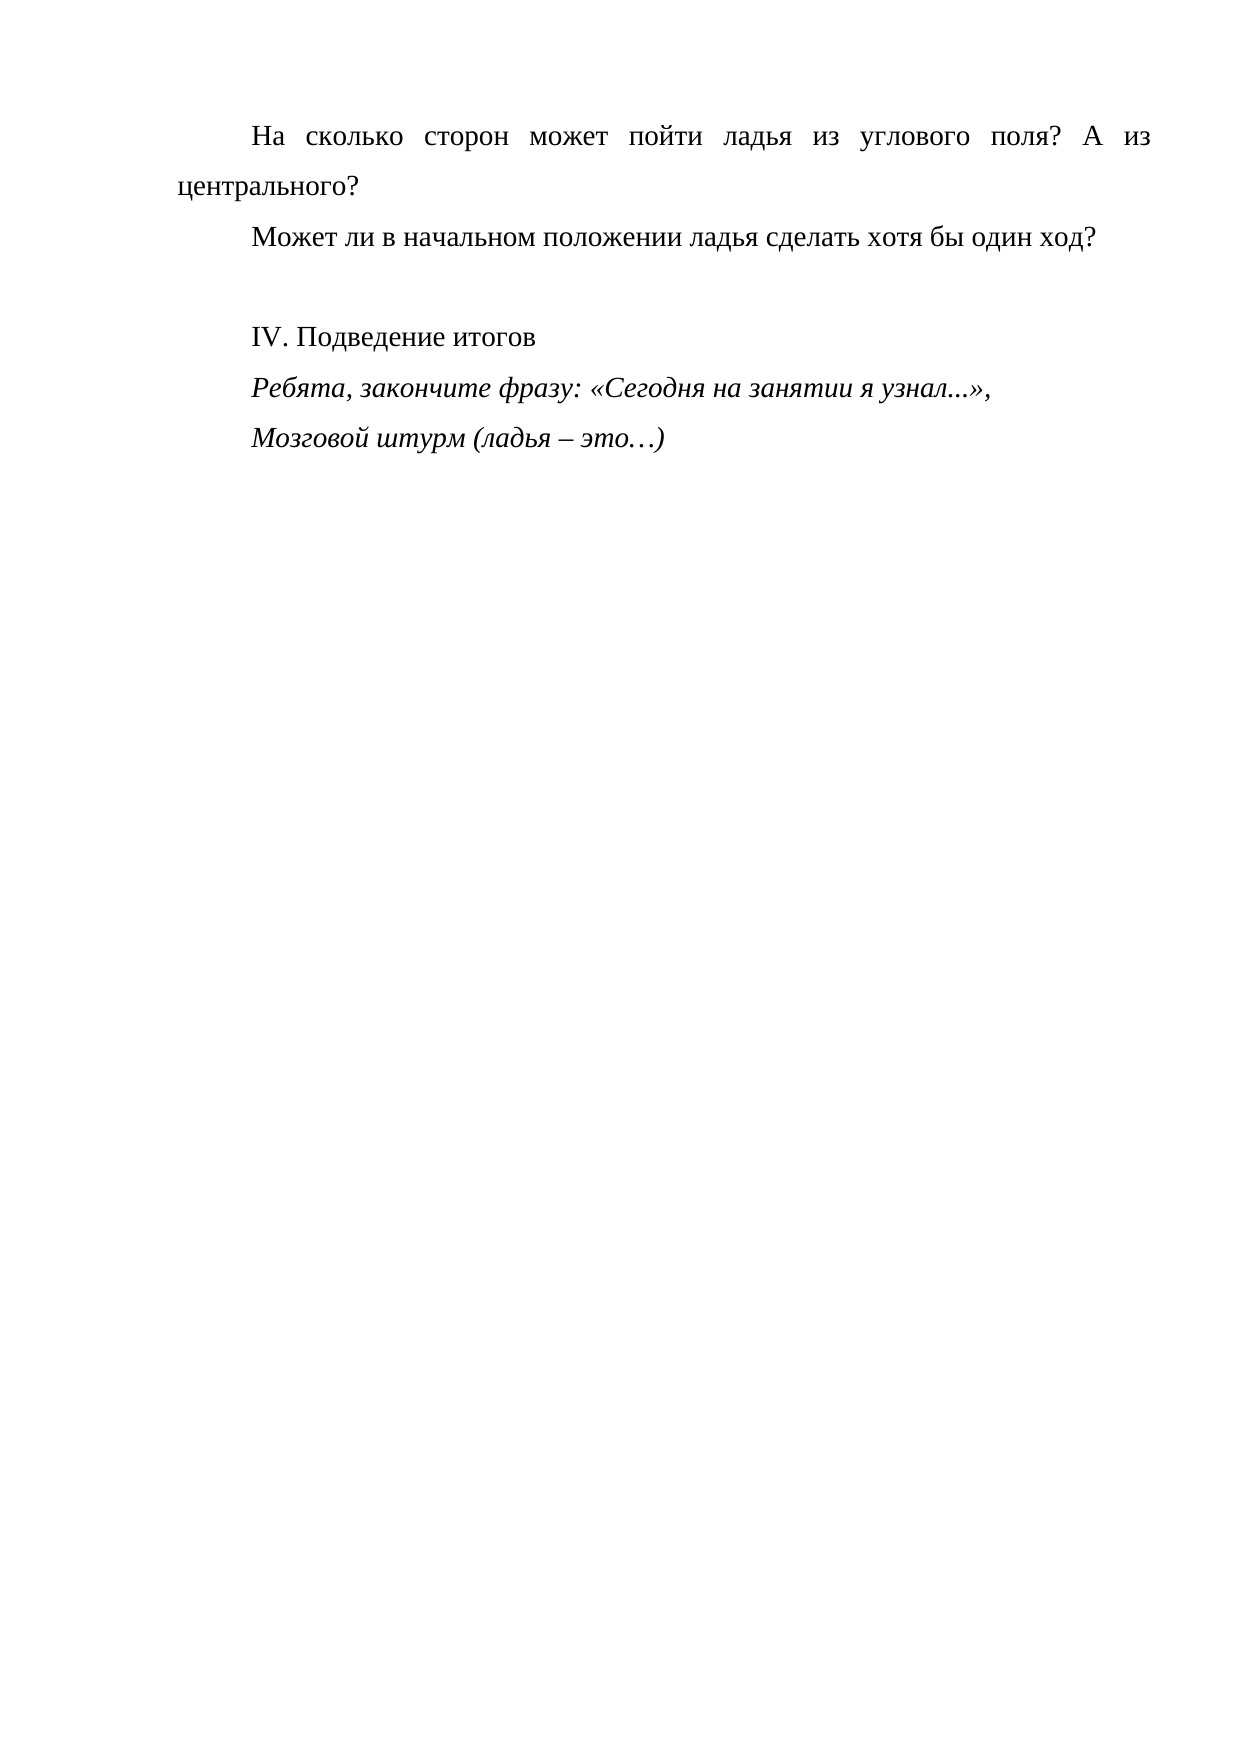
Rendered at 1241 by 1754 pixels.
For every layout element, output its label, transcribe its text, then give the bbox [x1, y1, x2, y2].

text Мозговой штурм (ладья – это…) [177, 420, 1152, 453]
text Ребята, закончите фразу: «Сегодня на занятии я узнал...», [177, 370, 1152, 403]
text На сколько сторон может пойти ладья из углового поля? А из центрального? [177, 118, 1152, 202]
text Может ли в начальном положении ладья сделать хотя бы один ход? [177, 219, 1152, 252]
text IV. Подведение итогов [177, 319, 1152, 353]
